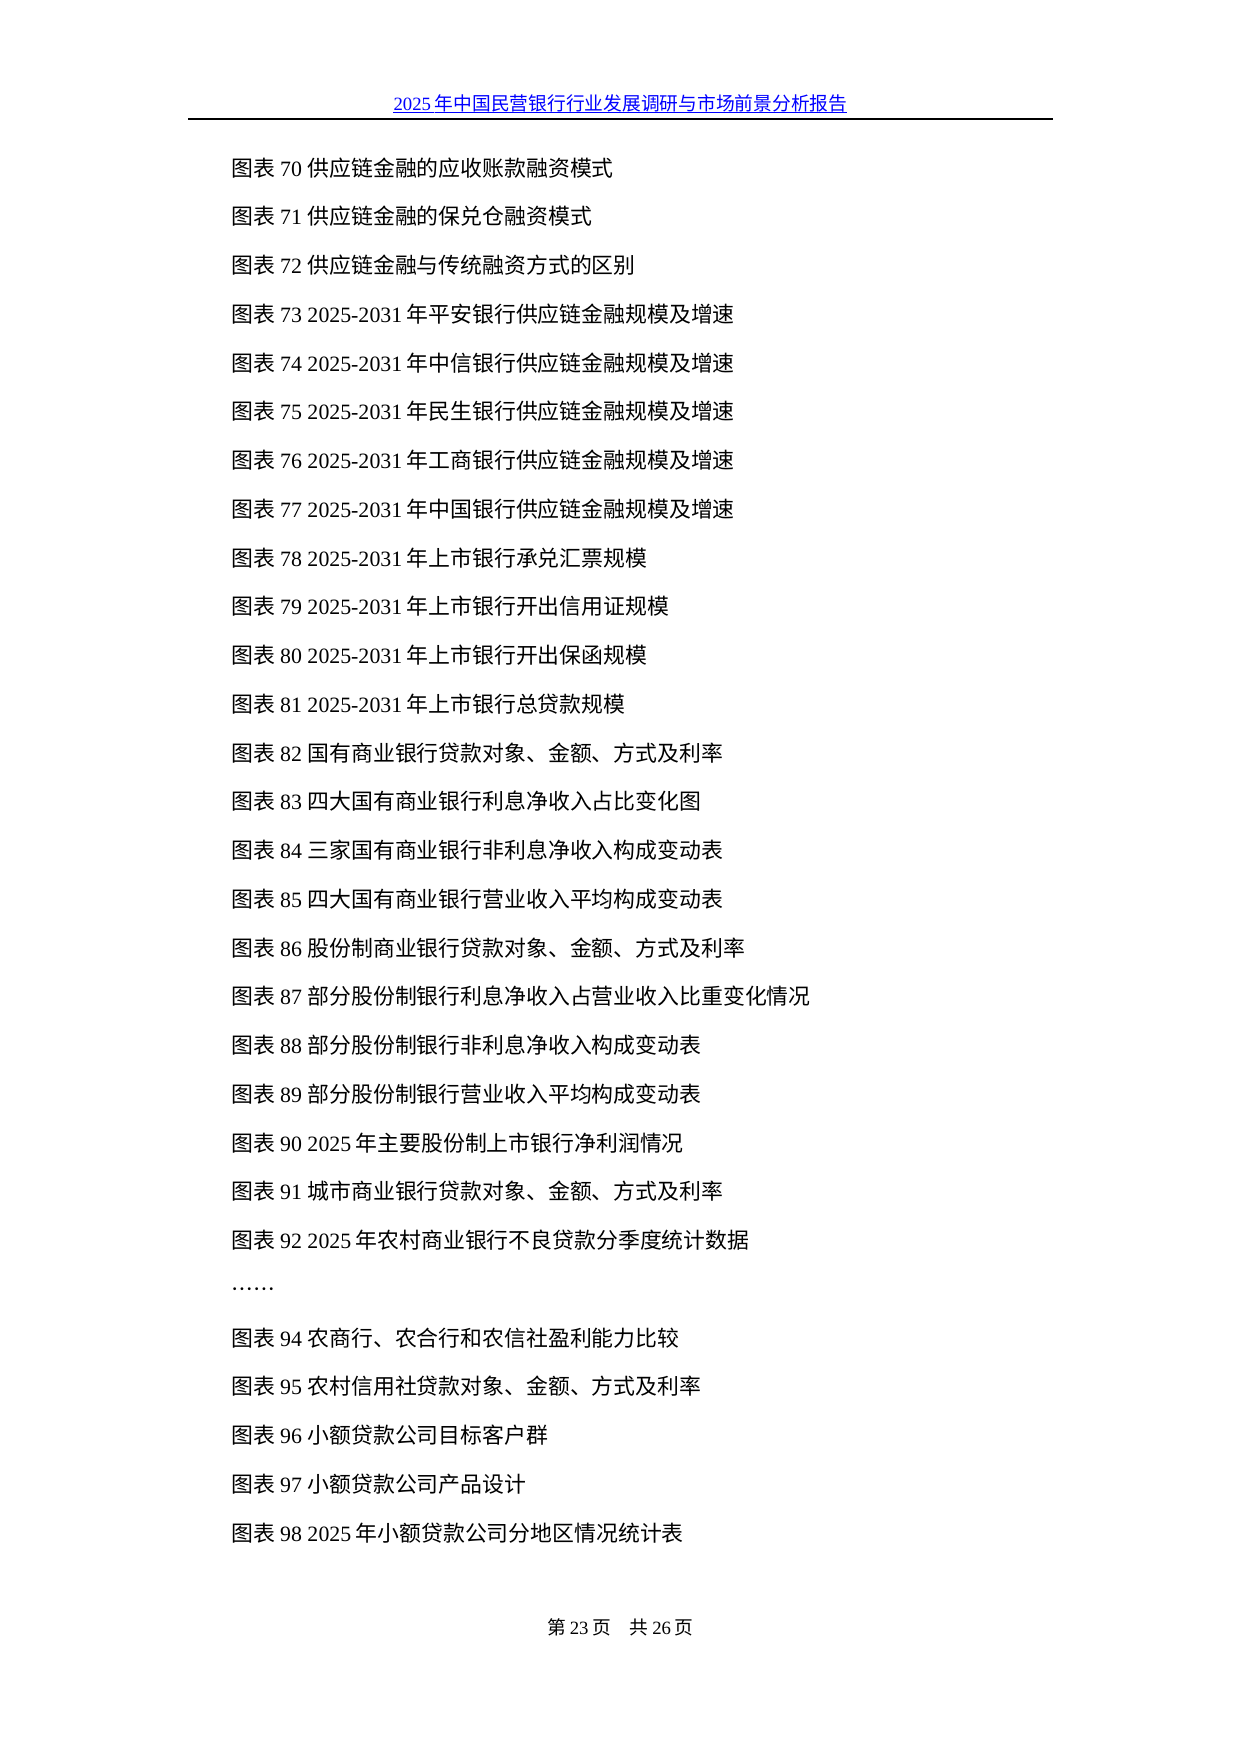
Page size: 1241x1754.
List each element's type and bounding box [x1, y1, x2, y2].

text [187, 150, 1053, 1548]
